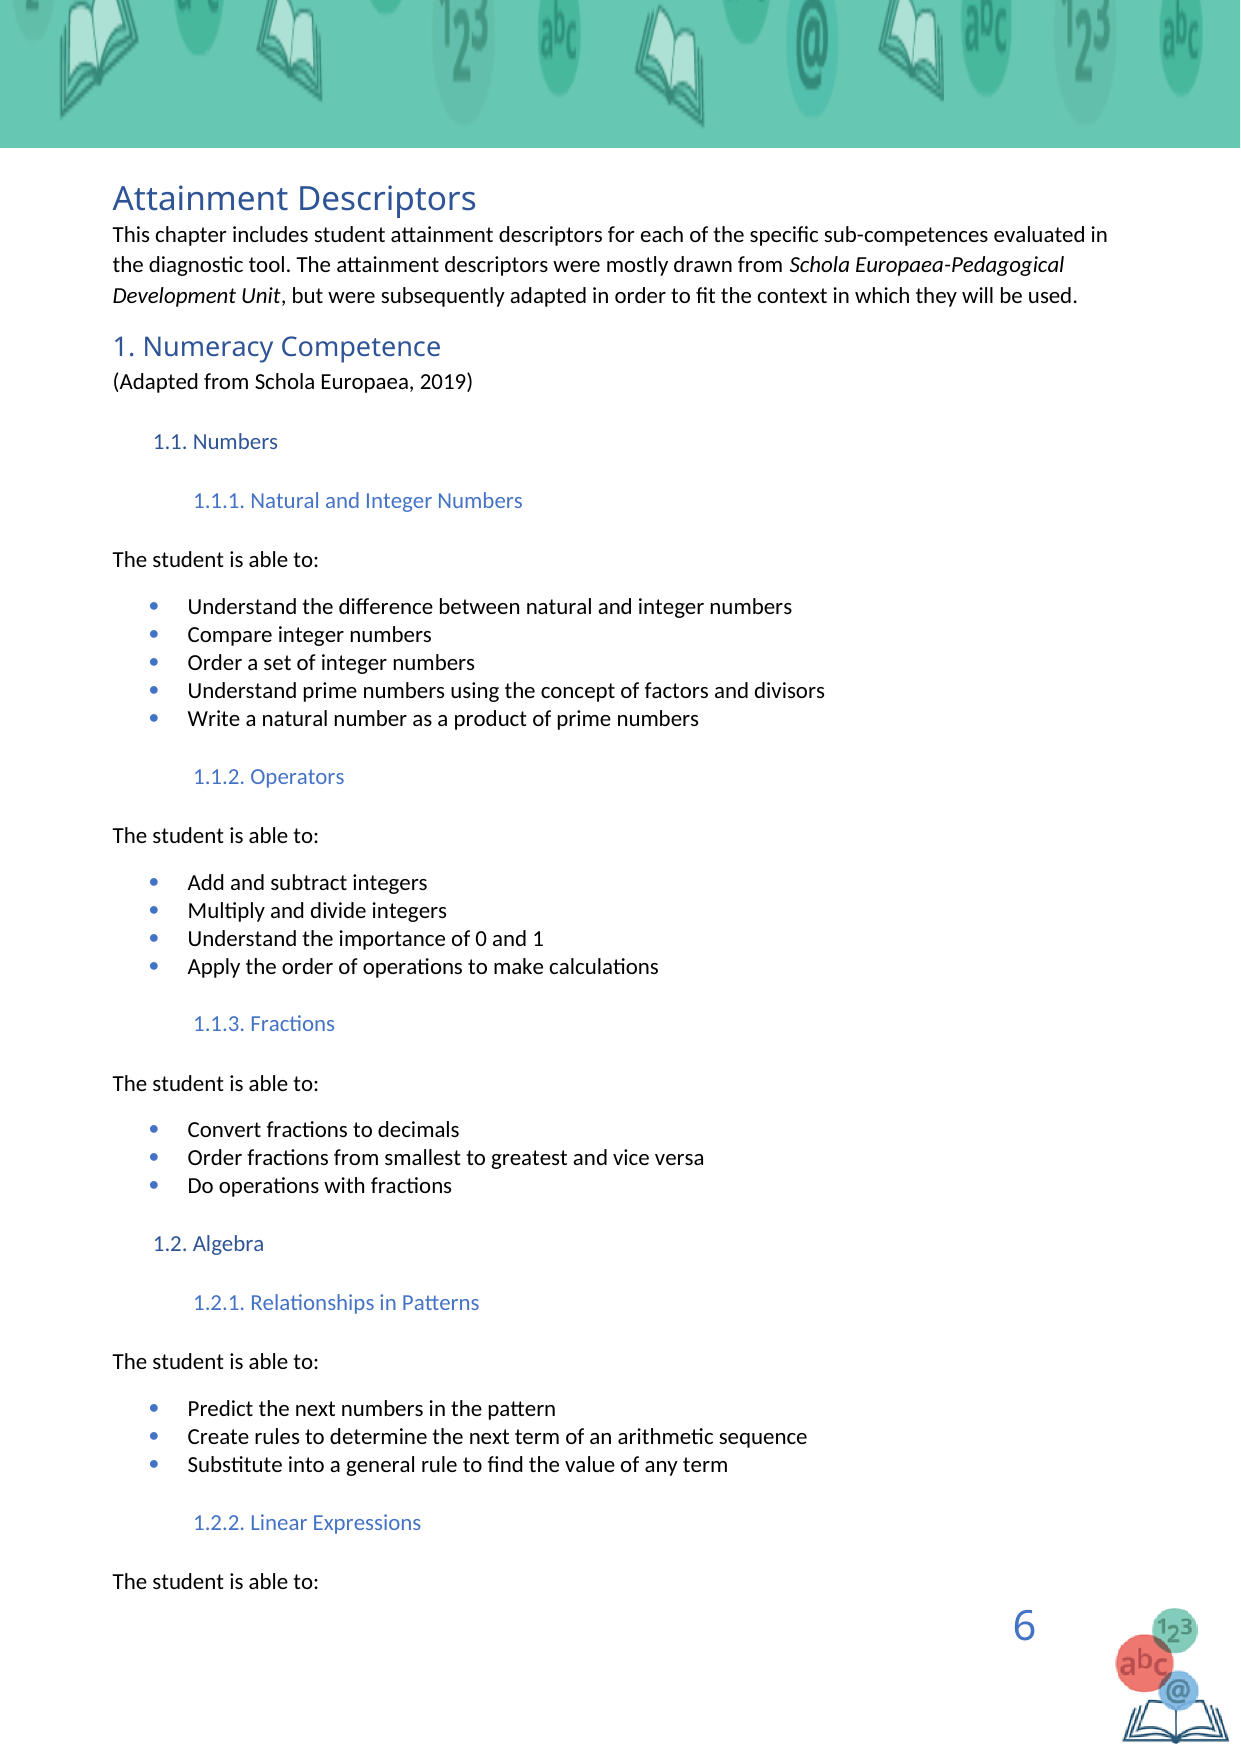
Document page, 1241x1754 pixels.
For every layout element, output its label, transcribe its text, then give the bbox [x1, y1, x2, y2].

list Understand the difference between natural and integer numbers [150, 592, 1128, 621]
subtitle 1. Numeracy Competence [112, 328, 1128, 364]
picture [0, 0, 1241, 148]
text The student is able to: [112, 1567, 1128, 1595]
text The student is able to: [112, 546, 1128, 574]
text 1.1.3. Fractions [193, 1009, 1128, 1037]
list Create rules to determine the next term of an arithmetic sequence [150, 1422, 1128, 1450]
text This chapter includes student attainment descriptors for each of the specific sub-competences evaluated in the diagnostic tool. The attainment descriptors were mostly drawn from Schola Europaea-Pedagogical Development Unit, but were subsequently adapted in order to fit the context in which they will be used. [112, 220, 1128, 309]
list Understand the importance of 0 and 1 [150, 924, 1128, 952]
list Predict the next numbers in the pattern [150, 1394, 1128, 1422]
text The student is able to: [112, 1069, 1128, 1097]
list Order a set of integer numbers [150, 648, 1128, 677]
list Substitute into a general rule to find the value of any term [150, 1450, 1128, 1478]
list Compare integer numbers [150, 621, 1128, 648]
list Understand prime numbers using the concept of factors and divisors [150, 677, 1128, 704]
text 1.1.2. Operators [193, 762, 1128, 790]
text 1.2.2. Linear Expressions [193, 1508, 1128, 1536]
text 1.2. Algebra [153, 1229, 1128, 1257]
picture [1108, 1594, 1241, 1754]
list Convert fractions to decimals [150, 1116, 1128, 1143]
list Order fractions from smallest to greatest and vice versa [150, 1143, 1128, 1172]
list Apply the order of operations to make calculations [150, 952, 1128, 980]
list Write a natural number as a product of prime numbers [150, 704, 1128, 733]
list Multiply and divide integers [150, 896, 1128, 924]
text The student is able to: [112, 821, 1128, 849]
text 1.1. Numbers [153, 427, 1128, 455]
text 1.1.1. Natural and Integer Numbers [193, 486, 1128, 514]
text The student is able to: [112, 1347, 1128, 1376]
subtitle Attainment Descriptors [112, 175, 1128, 220]
list Do operations with fractions [150, 1172, 1128, 1199]
text (Adapted from Schola Europaea, 2019) [112, 367, 1128, 396]
text 1.2.1. Relationships in Patterns [193, 1288, 1128, 1316]
list Add and subtract integers [150, 868, 1128, 896]
